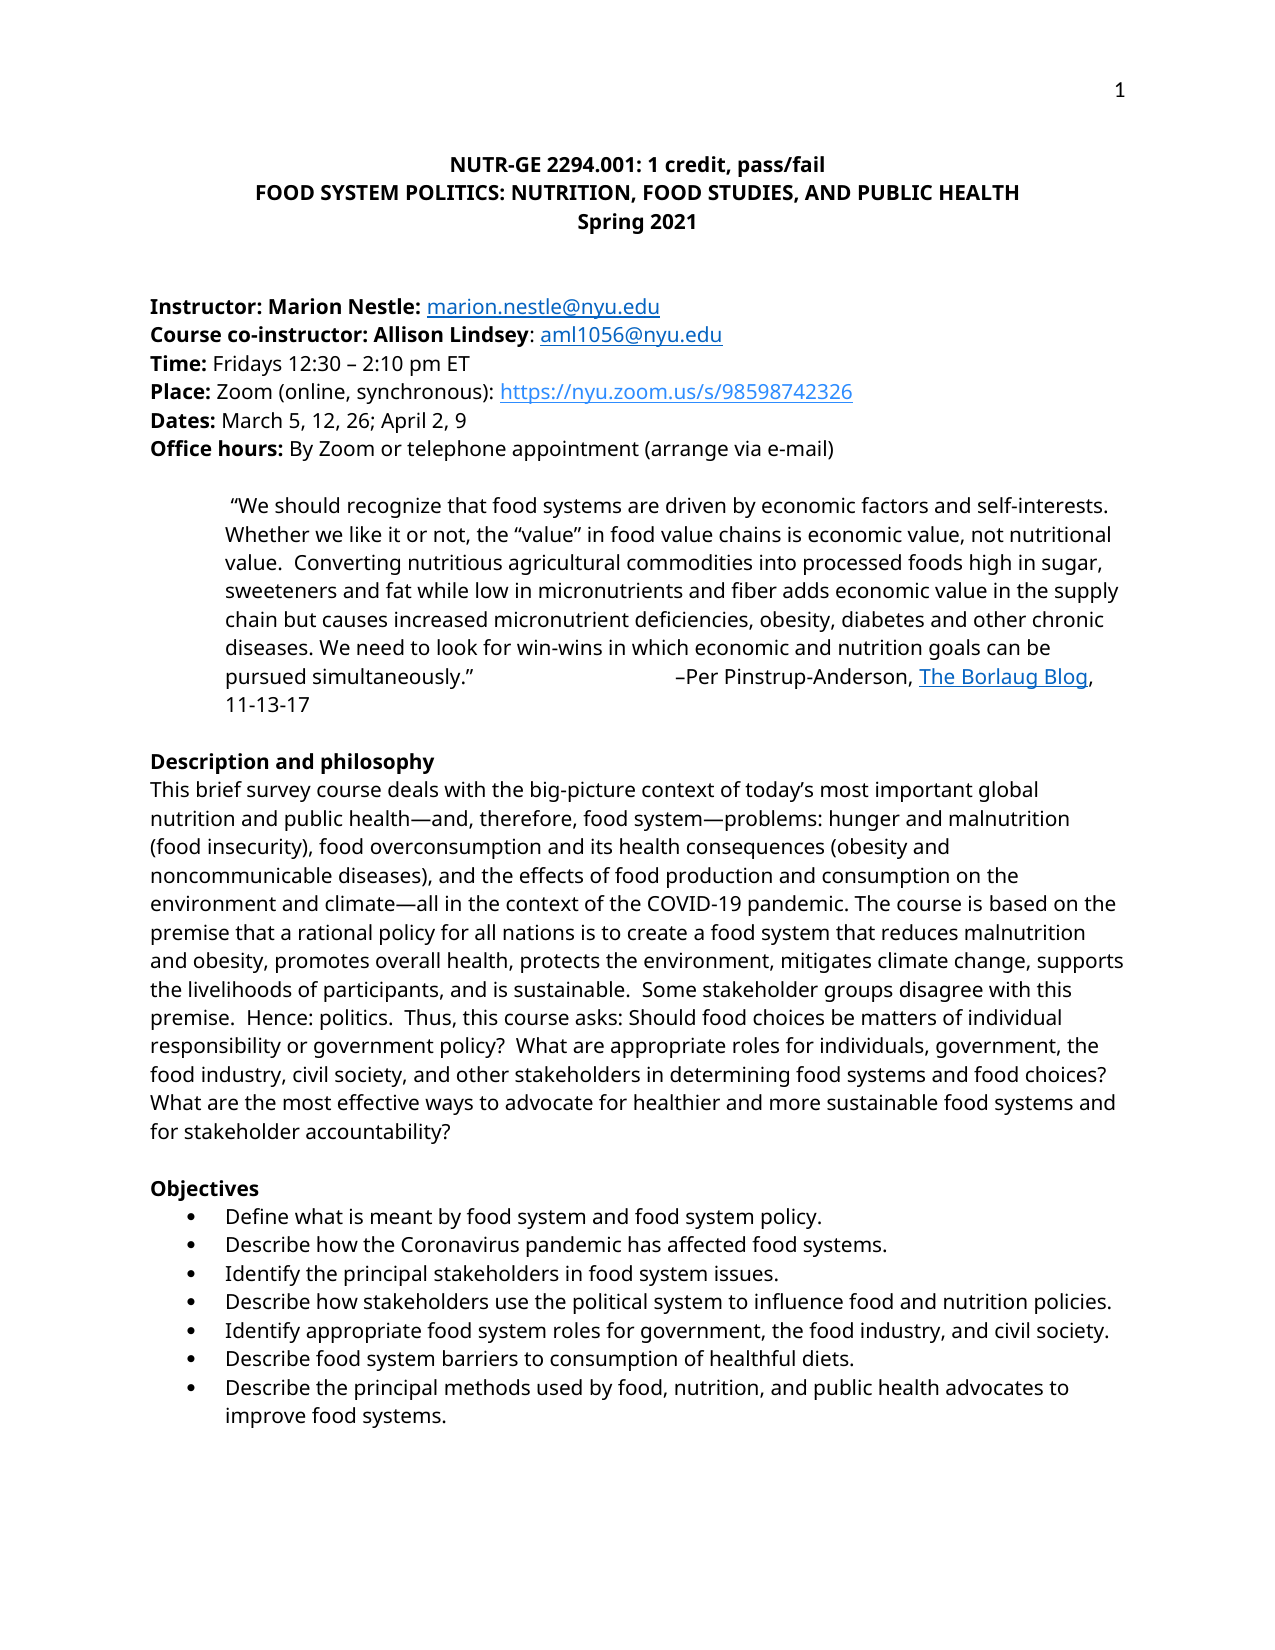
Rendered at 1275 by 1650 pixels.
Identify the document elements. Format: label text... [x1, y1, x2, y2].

text Spring 2021 [150, 207, 1125, 235]
list Describe food system barriers to consumption of healthful diets. [187, 1344, 1125, 1373]
text Description and philosophy [150, 747, 1125, 776]
list Identify appropriate food system roles for government, the food industry, and civil society. [187, 1316, 1125, 1344]
list Identify the principal stakeholders in food system issues. [187, 1259, 1125, 1287]
list Describe how stakeholders use the political system to influence food and nutrition policies. [187, 1287, 1125, 1316]
text This brief survey course deals with the big-picture context of today’s most important global nutrition and public health—and, therefore, food system—problems: hunger and malnutrition (food insecurity), food overconsumption and its health consequences (obesity and noncommunicable diseases), and the effects of food production and consumption on the environment and climate—all in the context of the COVID-19 pandemic. The course is based on the premise that a rational policy for all nations is to create a food system that reduces malnutrition and obesity, promotes overall health, protects the environment, mitigates climate change, supports the livelihoods of participants, and is sustainable. Some stakeholder groups disagree with this premise. Hence: politics. Thus, this course asks: Should food choices be matters of individual responsibility or government policy? What are appropriate roles for individuals, government, the food industry, civil society, and other stakeholders in determining food systems and food choices? What are the most effective ways to advocate for healthier and more sustainable food systems and for stakeholder accountability? [150, 776, 1125, 1145]
text Course co-instructor: Allison Lindsey: aml1056@nyu.edu [150, 321, 1125, 349]
text Time: Fridays 12:30 – 2:10 pm ET [150, 349, 1125, 377]
text Instructor: Marion Nestle: marion.nestle@nyu.edu [150, 292, 1125, 321]
list Describe how the Coronavirus pandemic has affected food systems. [187, 1231, 1125, 1259]
text Office hours: By Zoom or telephone appointment (arrange via e-mail) [150, 434, 1125, 463]
text Objectives [150, 1174, 1125, 1202]
text “We should recognize that food systems are driven by economic factors and self-interests. Whether we like it or not, the “value” in food value chains is economic value, not nutritional value. Converting nutritious agricultural commodities into processed foods high in sugar, sweeteners and fat while low in micronutrients and fiber adds economic value in the supply chain but causes increased micronutrient deficiencies, obesity, diabetes and other chronic diseases. We need to look for win-wins in which economic and nutrition goals can be pursued simultaneously.” –Per Pinstrup-Anderson, The Borlaug Blog, 11-13-17 [225, 491, 1125, 719]
text NUTR-GE 2294.001: 1 credit, pass/fail [150, 150, 1125, 178]
list Define what is meant by food system and food system policy. [187, 1202, 1125, 1231]
list Describe the principal methods used by food, nutrition, and public health advocates to improve food systems. [187, 1373, 1125, 1430]
text Place: Zoom (online, synchronous): https://nyu.zoom.us/s/98598742326 [150, 377, 1125, 406]
text Dates: March 5, 12, 26; April 2, 9 [150, 406, 1125, 434]
text FOOD SYSTEM POLITICS: NUTRITION, FOOD STUDIES, AND PUBLIC HEALTH [150, 178, 1125, 207]
